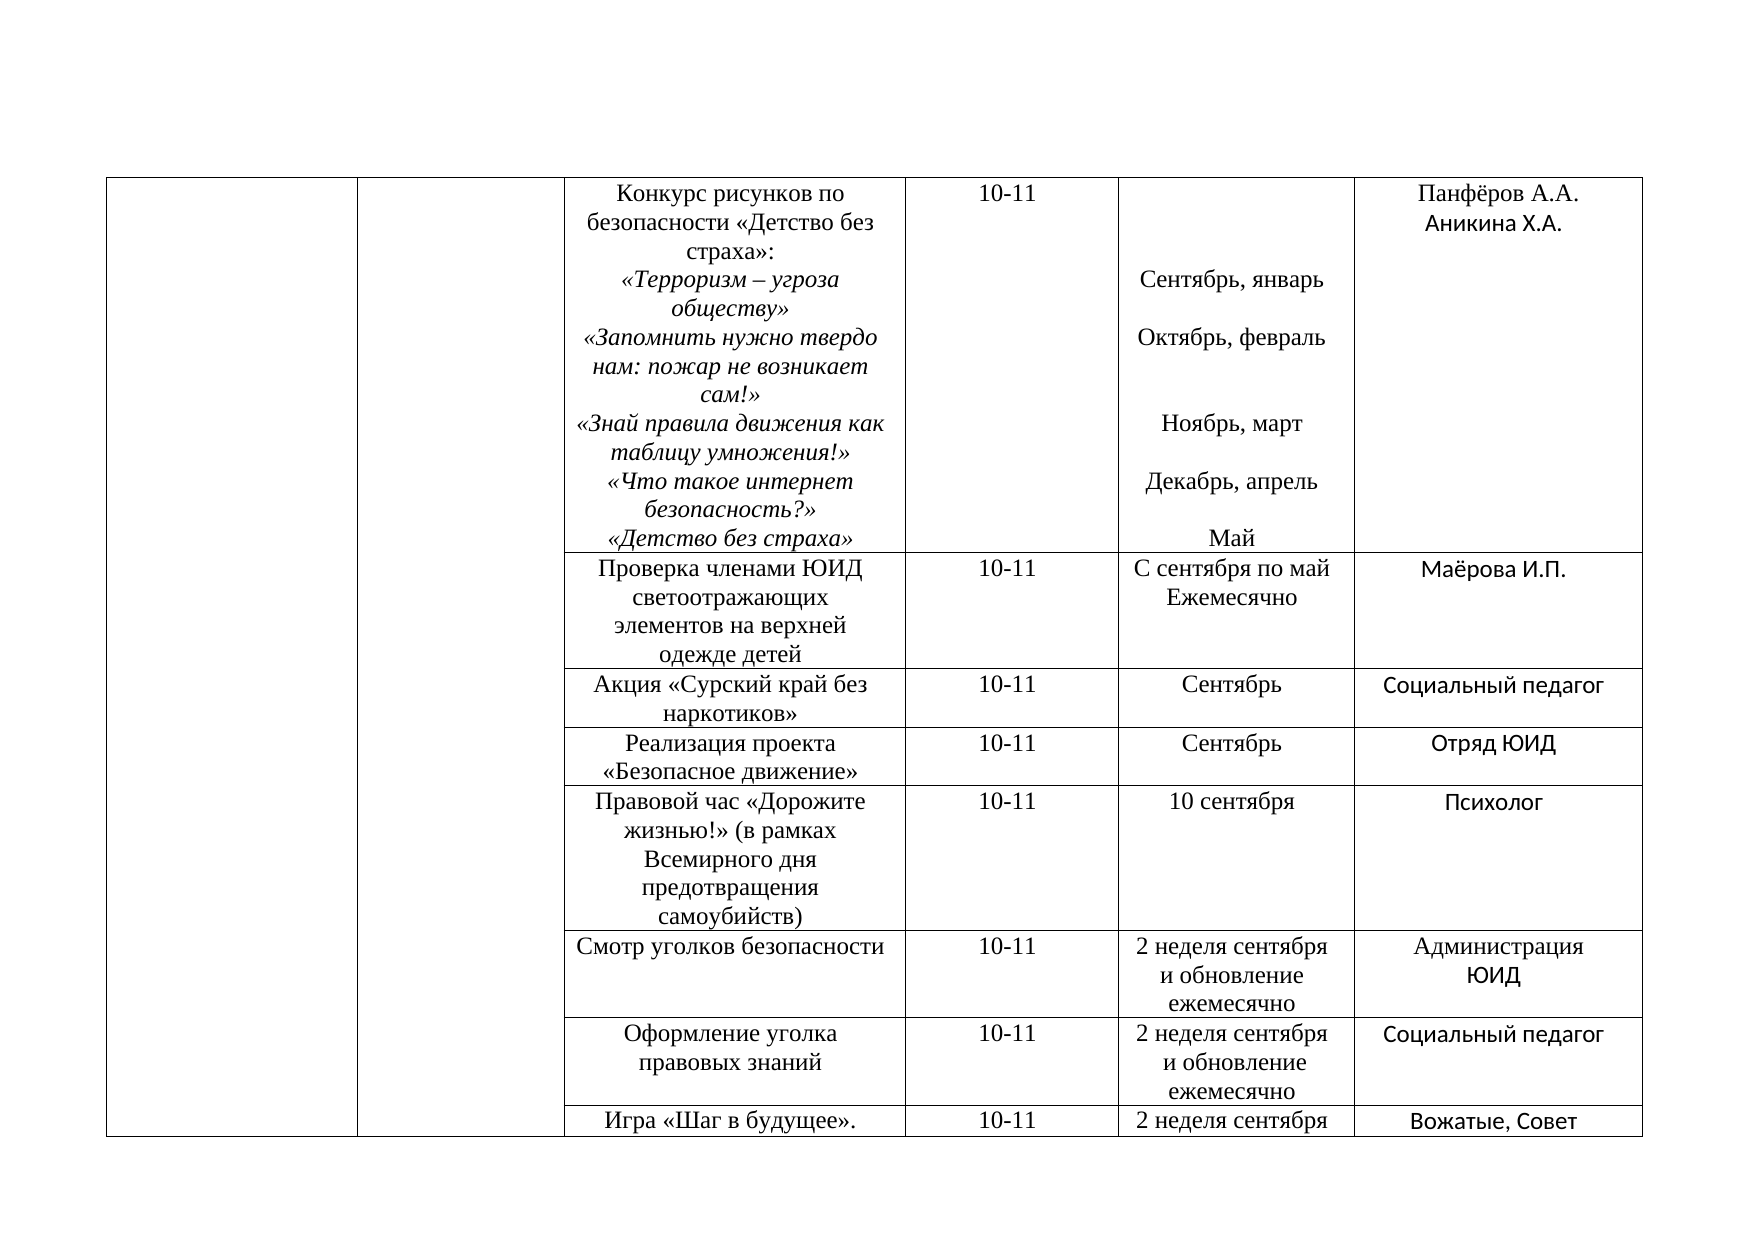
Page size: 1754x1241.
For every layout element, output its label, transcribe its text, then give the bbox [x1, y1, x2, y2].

table_cell Панфёров А.А. Аникина Х.А. [1355, 178, 1642, 552]
table_cell Проверка членами ЮИД светоотражающих элементов на верхней одежде детей [565, 553, 905, 668]
table_cell 2 неделя сентября [1119, 1106, 1354, 1136]
table_cell Правовой час «Дорожите жизнью!» (в рамках Всемирного дня предотвращения самоубийств) [565, 786, 905, 930]
table_cell 10-11 [906, 669, 1118, 727]
table_cell Маёрова И.П. [1355, 553, 1642, 668]
table_cell 10-11 [906, 786, 1118, 930]
table_cell 10-11 [906, 553, 1118, 668]
table_cell 10-11 [906, 1106, 1118, 1136]
table_cell Реализация проекта «Безопасное движение» [565, 728, 905, 785]
table_cell Сентябрь [1119, 669, 1354, 727]
table_cell 10-11 [906, 931, 1118, 1017]
table_cell Сентябрь, январь Октябрь, февраль Ноябрь, март Декабрь, апрель Май [1119, 178, 1354, 552]
table_cell С сентября по май Ежемесячно [1119, 553, 1354, 668]
table_cell 2 неделя сентября и обновление ежемесячно [1119, 1018, 1354, 1104]
table_cell Социальный педагог [1355, 1018, 1642, 1104]
table_cell Отряд ЮИД [1355, 728, 1642, 785]
table_cell Смотр уголков безопасности [565, 931, 905, 1017]
table_cell Сентябрь [1119, 728, 1354, 785]
table_cell Конкурс рисунков по безопасности «Детство без страха»: «Терроризм – угроза обществу» «Запомнить нужно твердо нам: пожар не возникает сам!» «Знай правила движения как таблицу умножения!» «Что такое интернет безопасность?» «Детство без страха» [565, 178, 905, 552]
table_cell Администрация ЮИД [1355, 931, 1642, 1017]
table_cell 2 неделя сентября и обновление ежемесячно [1119, 931, 1354, 1017]
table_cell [1355, 1106, 1642, 1136]
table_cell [565, 1106, 905, 1136]
table_cell 10-11 [906, 178, 1118, 552]
table_cell 10-11 [906, 728, 1118, 785]
table_cell Оформление уголка правовых знаний [565, 1018, 905, 1104]
table_cell Акция «Сурский край без наркотиков» [565, 669, 905, 727]
table_cell 10 сентября [1119, 786, 1354, 930]
table_cell Социальный педагог [1355, 669, 1642, 727]
table_cell Психолог [1355, 786, 1642, 930]
table_cell 10-11 [906, 1018, 1118, 1104]
